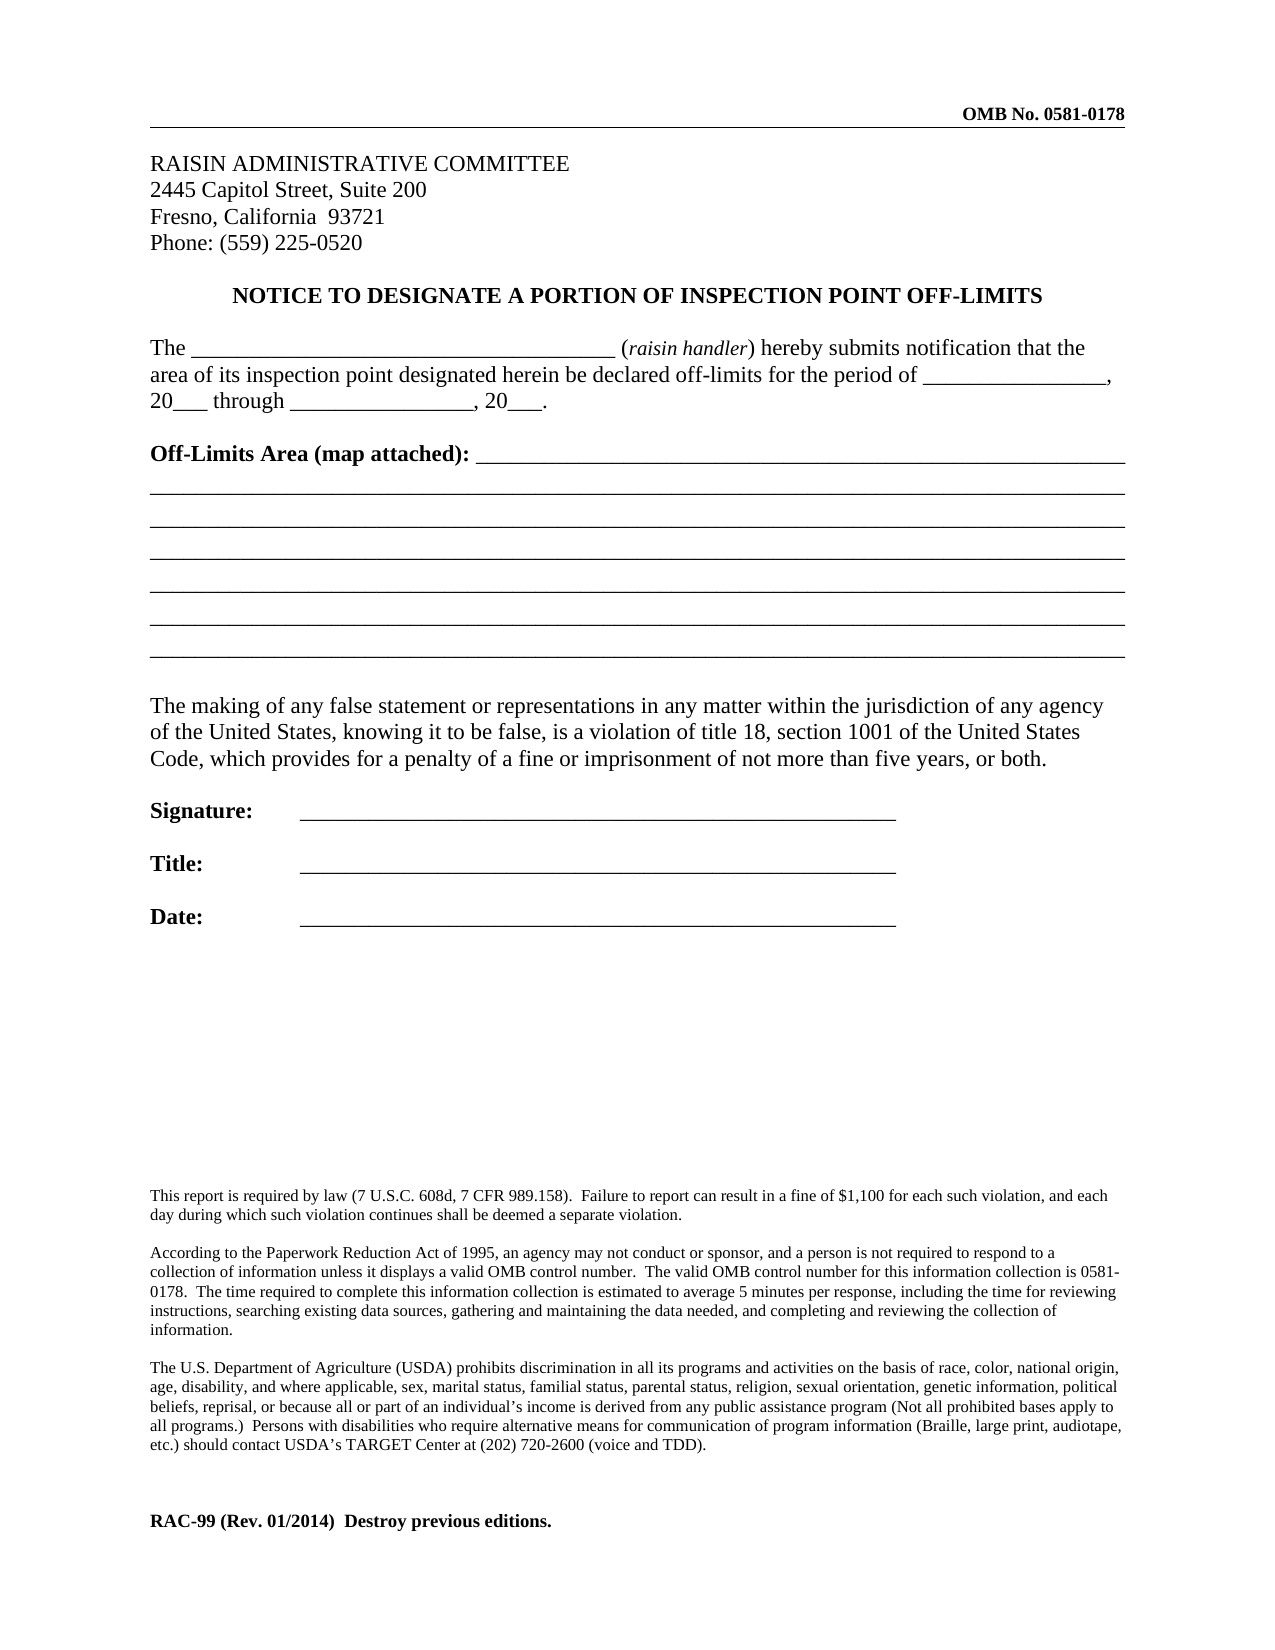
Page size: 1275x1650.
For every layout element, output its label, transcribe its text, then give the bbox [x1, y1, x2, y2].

text NOTICE TO DESIGNATE A PORTION OF INSPECTION POINT OFF-LIMITS [150, 282, 1125, 308]
text 2445 Capitol Street, Suite 200 [150, 176, 1125, 203]
text Signature: ____________________________________________________ [150, 797, 1125, 824]
text Fresno, California 93721 [150, 203, 1125, 229]
text This report is required by law (7 U.S.C. 608d, 7 CFR 989.158). Failure to report can result in a fine of $1,100 for each such violation, and each day during which such violation continues shall be deemed a separate violation. [150, 1186, 1125, 1224]
text RAISIN ADMINISTRATIVE COMMITTEE [150, 150, 1125, 176]
text Phone: (559) 225-0520 [150, 229, 1125, 255]
text The making of any false statement or representations in any matter within the jurisdiction of any agency of the United States, knowing it to be false, is a violation of title 18, section 1001 of the United States Code, which provides for a penalty of a fine or imprisonment of not more than five years, or both. [150, 692, 1125, 771]
text Date: ____________________________________________________ [150, 903, 1125, 929]
text The U.S. Department of Agriculture (USDA) prohibits discrimination in all its programs and activities on the basis of race, color, national origin, age, disability, and where applicable, sex, marital status, familial status, parental status, religion, sexual orientation, genetic information, political beliefs, reprisal, or because all or part of an individual’s income is derived from any public assistance program (Not all prohibited bases apply to all programs.) Persons with disabilities who require alternative means for communication of program information (Braille, large print, audiotape, etc.) should contact USDA’s TARGET Center at (202) 720-2600 (voice and TDD). [150, 1358, 1125, 1454]
text Off-Limits Area (map attached): [150, 440, 1125, 466]
text According to the Paperwork Reduction Act of 1995, an agency may not conduct or sponsor, and a person is not required to respond to a collection of information unless it displays a valid OMB control number. The valid OMB control number for this information collection is 0581-0178. The time required to complete this information collection is estimated to average 5 minutes per response, including the time for reviewing instructions, searching existing data sources, gathering and maintaining the data needed, and completing and reviewing the collection of information. [150, 1243, 1125, 1339]
text The _____________________________________ (raisin handler) hereby submits notification that the area of its inspection point designated herein be declared off-limits for the period of ________________, 20___ through ________________, 20___. [150, 334, 1125, 413]
text Title: ____________________________________________________ [150, 850, 1125, 877]
